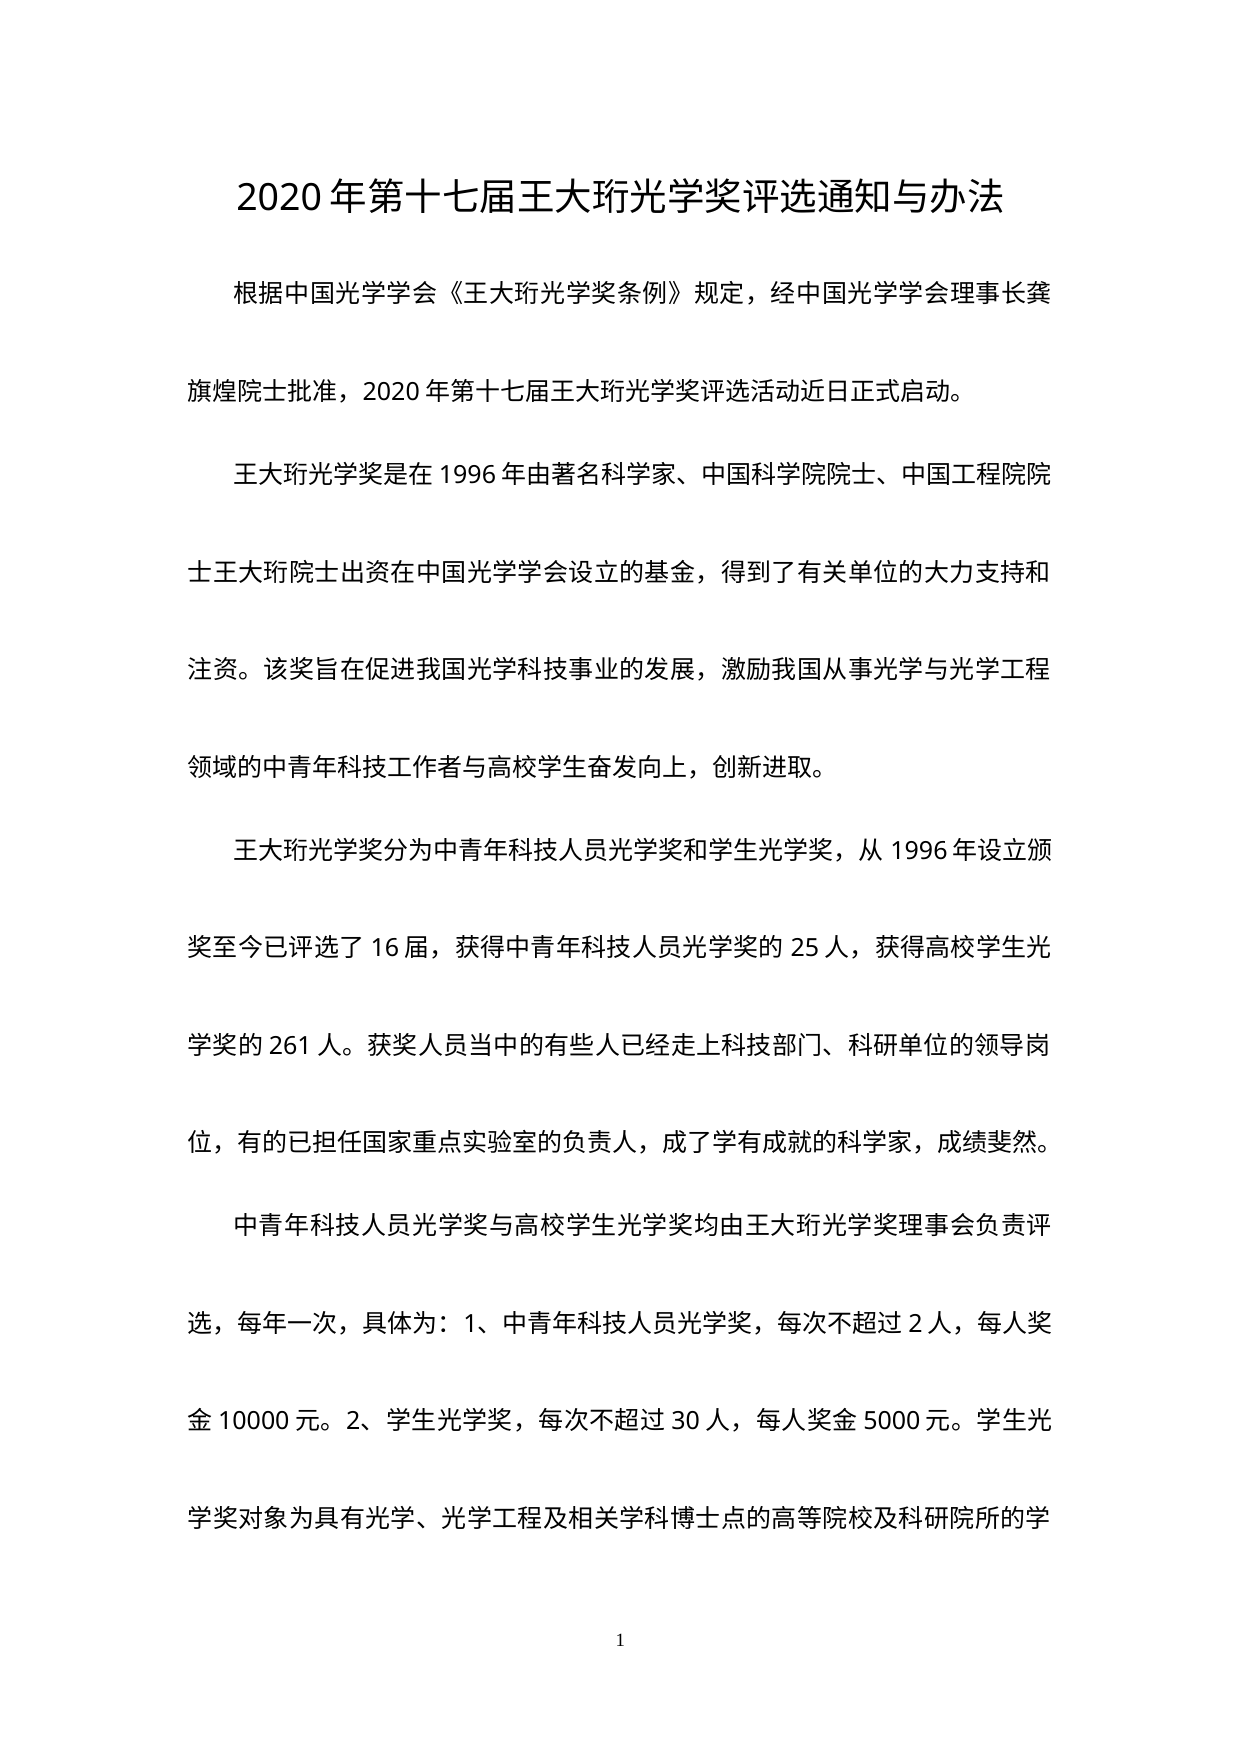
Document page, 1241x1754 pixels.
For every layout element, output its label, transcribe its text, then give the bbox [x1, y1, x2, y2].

text 2020年第十七届王大珩光学奖评选通知与办法 [187, 162, 1053, 227]
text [187, 1191, 1053, 1549]
text 王大珩光学奖分为中青年科技人员光学奖和学生光学奖，从1996年设立颁奖至今已评选了16届，获得中青年科技人员光学奖的25人，获得高校学生光学奖的261人。获奖人员当中的有些人已经走上科技部门、科研单位的领导岗位，有的已担任国家重点实验室的负责人，成了学有成就的科学家，成绩斐然。 [187, 816, 1053, 1173]
text 根据中国光学学会《王大珩光学奖条例》规定，经中国光学学会理事长龚旗煌院士批准，2020年第十七届王大珩光学奖评选活动近日正式启动。 [187, 259, 1053, 422]
text 王大珩光学奖是在1996年由著名科学家、中国科学院院士、中国工程院院士王大珩院士出资在中国光学学会设立的基金，得到了有关单位的大力支持和注资。该奖旨在促进我国光学科技事业的发展，激励我国从事光学与光学工程领域的中青年科技工作者与高校学生奋发向上，创新进取。 [187, 440, 1053, 798]
